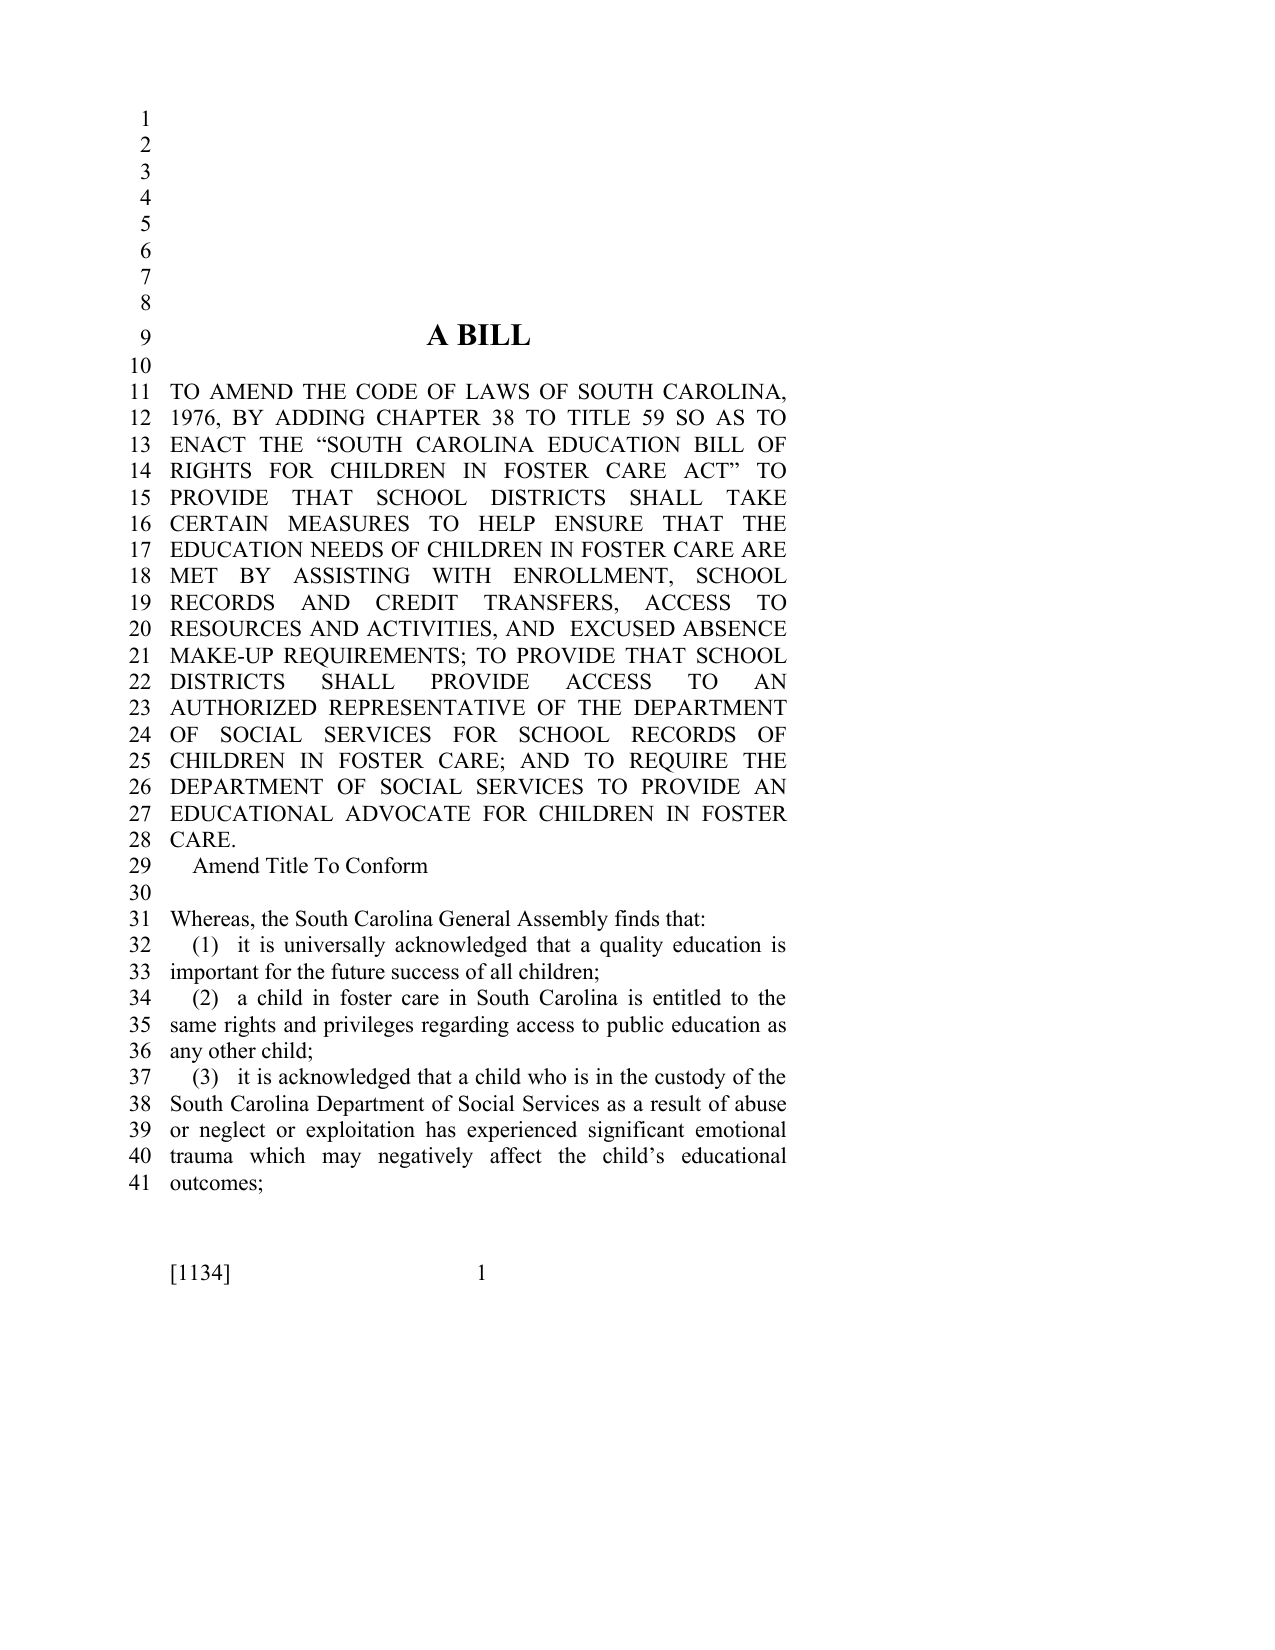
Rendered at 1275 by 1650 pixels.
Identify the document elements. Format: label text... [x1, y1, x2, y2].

text (3) it is acknowledged that a child who is in the custody of the South Carolina Department of Social Services as a result of abuse or neglect or exploitation has experienced significant emotional trauma which may negatively affect the child’s educational outcomes; [169, 1063, 787, 1195]
text Amend Title To Conform [169, 852, 787, 879]
text Whereas, the South Carolina General Assembly finds that: [169, 905, 787, 932]
text TO AMEND THE CODE OF LAWS OF SOUTH CAROLINA, 1976, BY ADDING CHAPTER 38 TO TITLE 59 SO AS TO ENACT THE “SOUTH CAROLINA EDUCATION BILL OF RIGHTS FOR CHILDREN IN FOSTER CARE ACT” TO PROVIDE THAT SCHOOL DISTRICTS SHALL TAKE CERTAIN MEASURES TO HELP ENSURE THAT THE EDUCATION NEEDS OF CHILDREN IN FOSTER CARE ARE MET BY ASSISTING WITH ENROLLMENT, SCHOOL RECORDS AND CREDIT TRANSFERS, ACCESS TO RESOURCES AND ACTIVITIES, AND EXCUSED ABSENCE MAKE-UP REQUIREMENTS; TO PROVIDE THAT SCHOOL DISTRICTS SHALL PROVIDE ACCESS TO AN AUTHORIZED REPRESENTATIVE OF THE DEPARTMENT OF SOCIAL SERVICES FOR SCHOOL RECORDS OF CHILDREN IN FOSTER CARE; AND TO REQUIRE THE DEPARTMENT OF SOCIAL SERVICES TO PROVIDE AN EDUCATIONAL ADVOCATE FOR CHILDREN IN FOSTER CARE. [169, 378, 787, 852]
text A BILL [169, 316, 787, 352]
text (2) a child in foster care in South Carolina is entitled to the same rights and privileges regarding access to public education as any other child; [169, 984, 787, 1063]
text (1) it is universally acknowledged that a quality education is important for the future success of all children; [169, 932, 787, 984]
